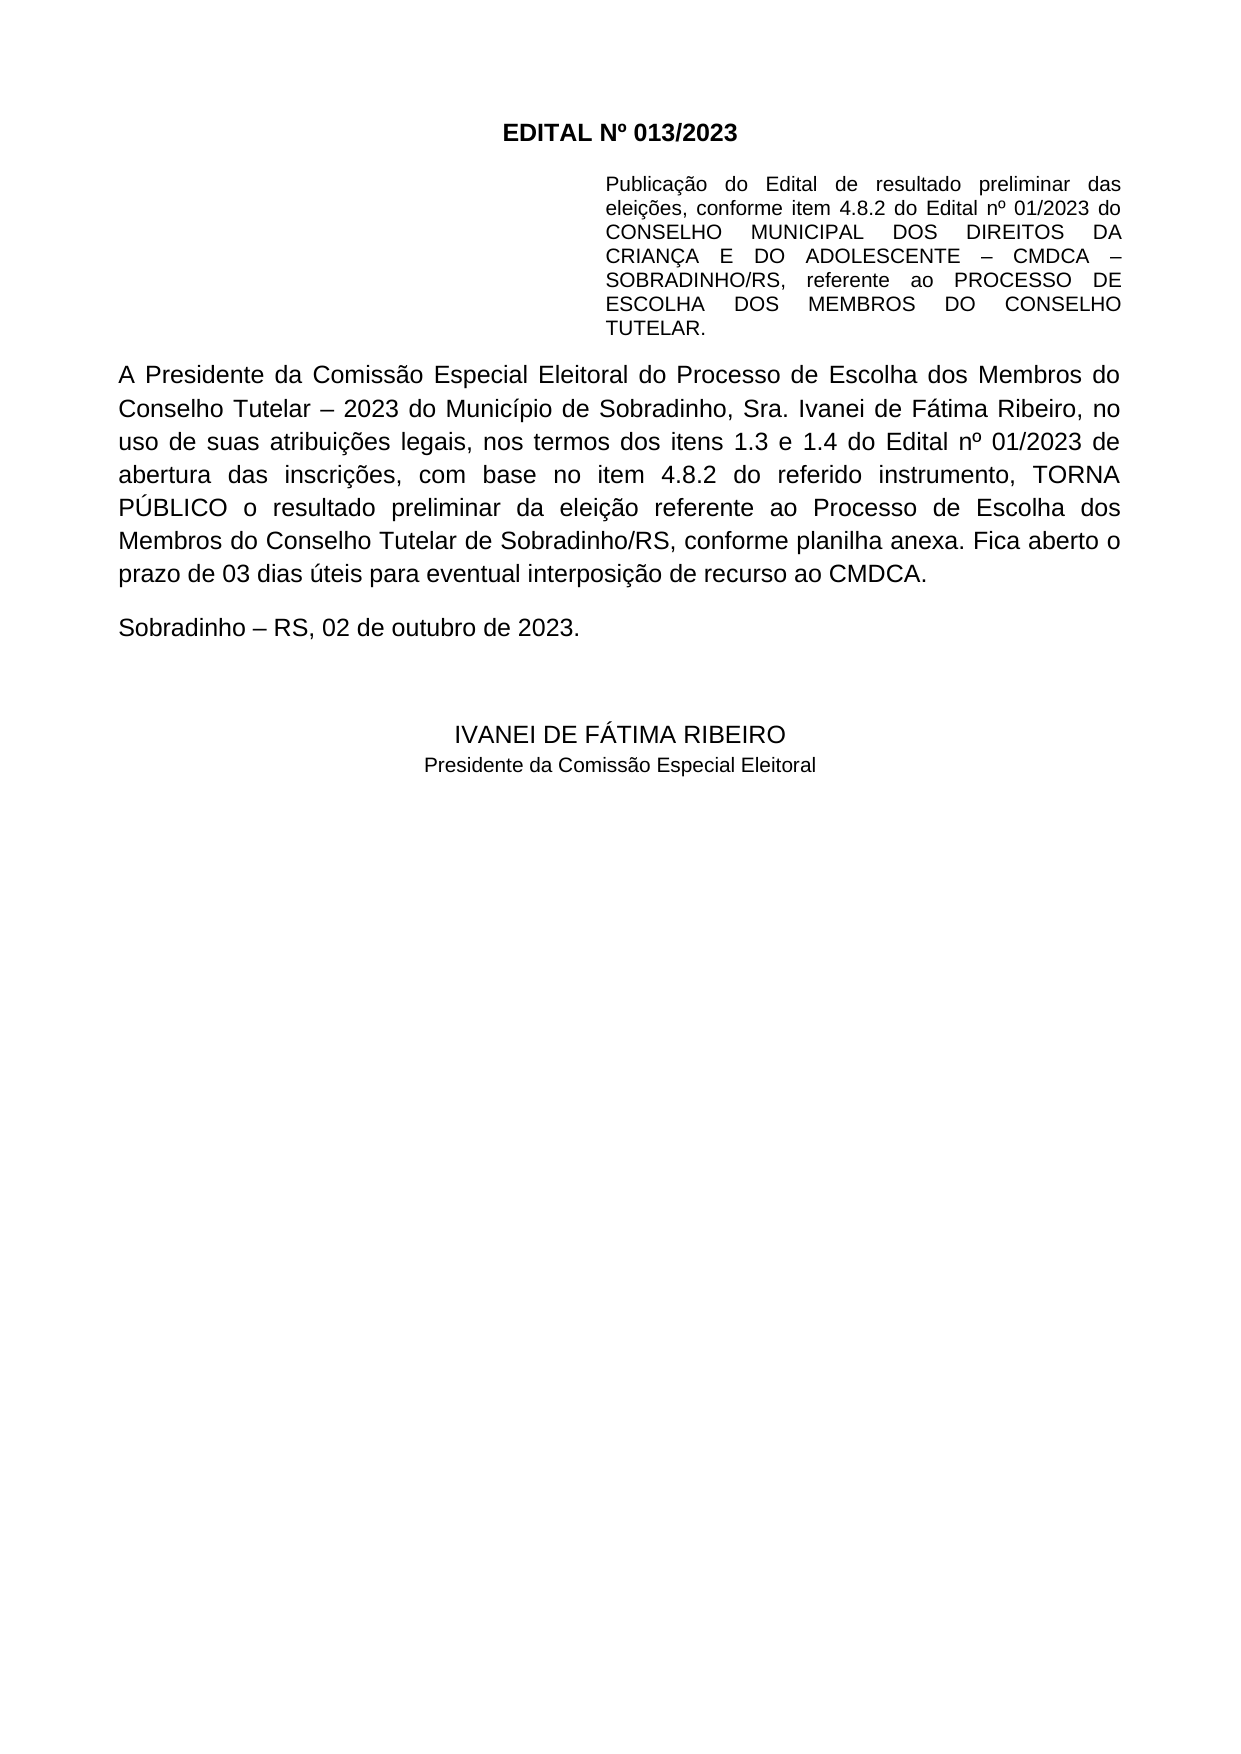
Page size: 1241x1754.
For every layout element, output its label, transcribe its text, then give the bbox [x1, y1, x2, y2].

text Publicação do Edital de resultado preliminar das eleições, conforme item 4.8.2 do Edital nº 01/2023 do CONSELHO MUNICIPAL DOS DIREITOS DA CRIANÇA E DO ADOLESCENTE – CMDCA – SOBRADINHO/RS, referente ao PROCESSO DE ESCOLHA DOS MEMBROS DO CONSELHO TUTELAR. [605, 172, 1122, 340]
text A Presidente da Comissão Especial Eleitoral do Processo de Escolha dos Membros do Conselho Tutelar – 2023 do Município de Sobradinho, Sra. Ivanei de Fátima Ribeiro, no uso de suas atribuições legais, nos termos dos itens 1.3 e 1.4 do Edital nº 01/2023 de abertura das inscrições, com base no item 4.8.2 do referido instrumento, TORNA PÚBLICO o resultado preliminar da eleição referente ao Processo de Escolha dos Membros do Conselho Tutelar de Sobradinho/RS, conforme planilha anexa. Fica aberto o prazo de 03 dias úteis para eventual interposição de recurso ao CMDCA. [118, 361, 1122, 587]
text EDITAL Nº 013/2023 [118, 118, 1122, 147]
text Sobradinho – RS, 02 de outubro de 2023. [118, 612, 1122, 641]
text IVANEI DE FÁTIMA RIBEIRO [118, 720, 1122, 749]
text Presidente da Comissão Especial Eleitoral [118, 753, 1122, 777]
